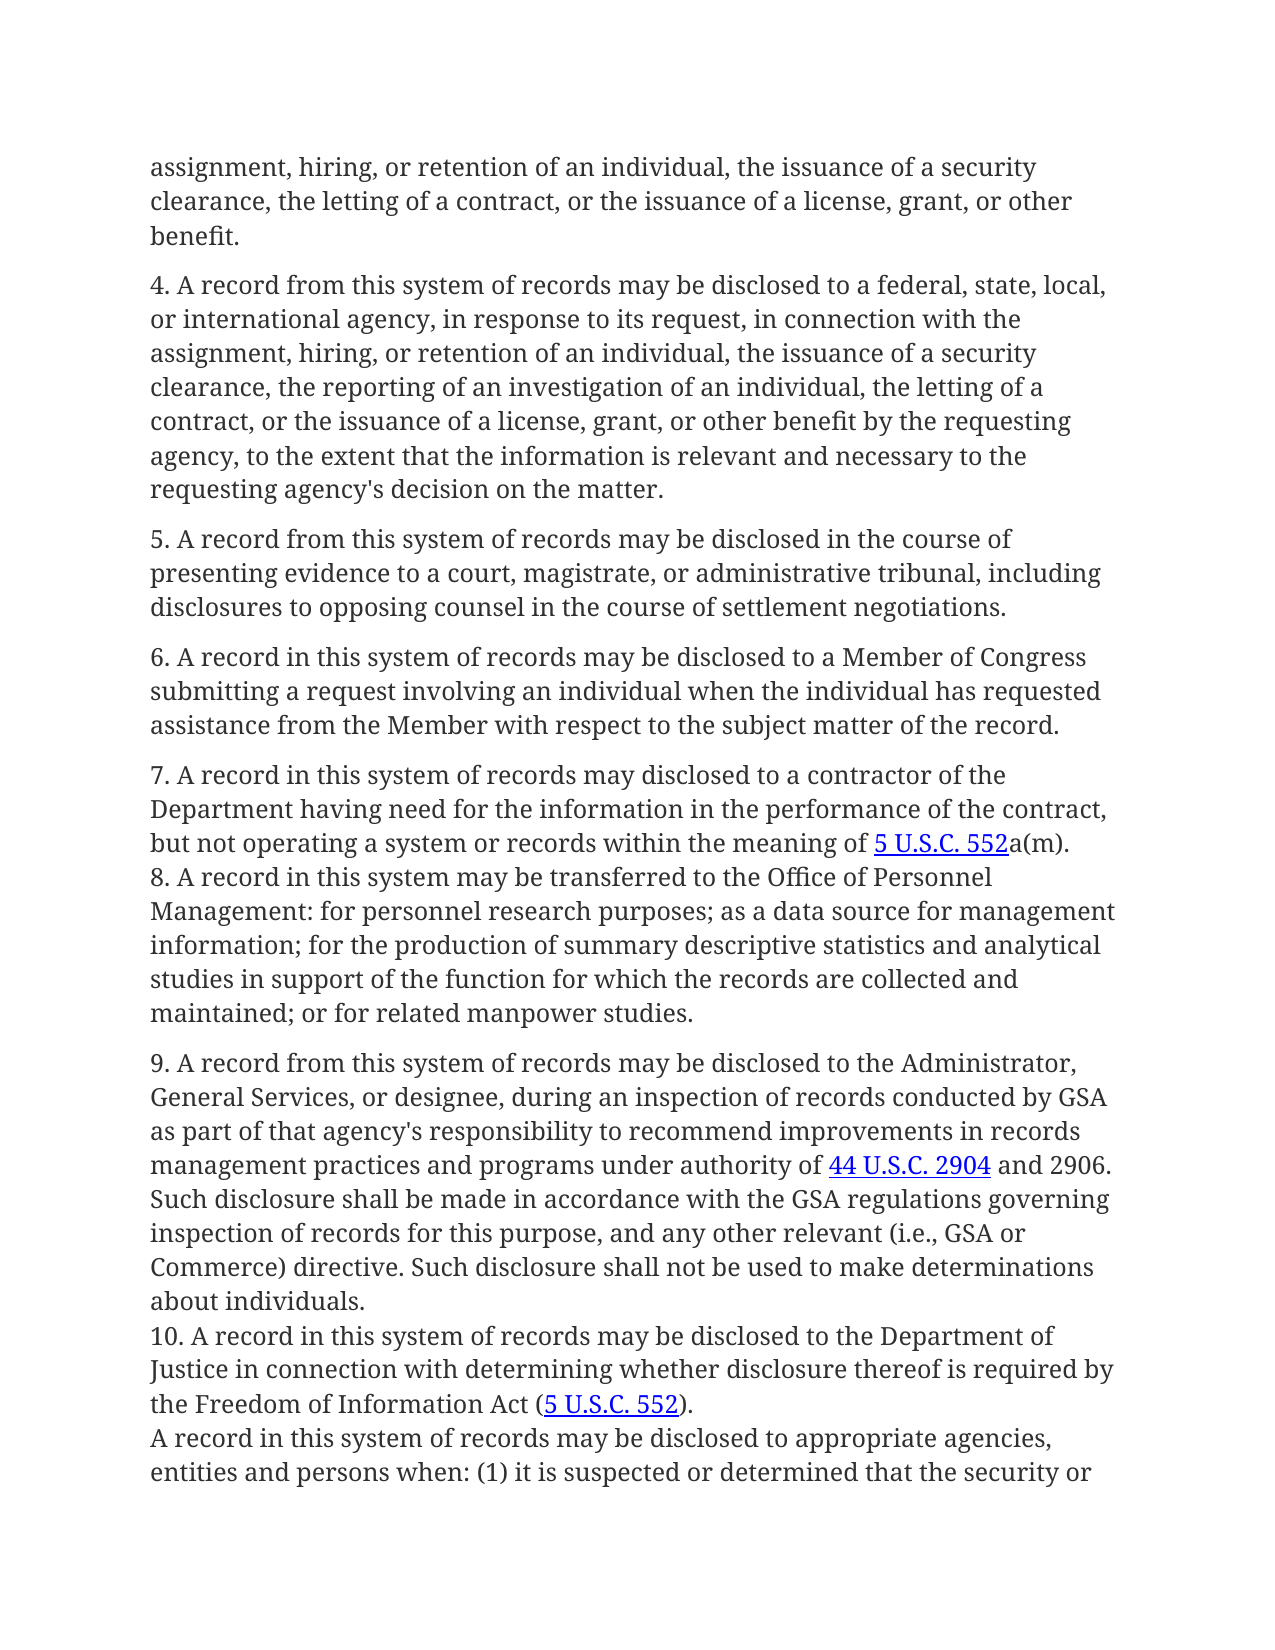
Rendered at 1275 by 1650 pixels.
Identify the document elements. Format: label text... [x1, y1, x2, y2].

text 6. A record in this system of records may be disclosed to a Member of Congress submitting a request involving an individual when the individual has requested assistance from the Member with respect to the subject matter of the record. [150, 640, 1125, 742]
text 7. A record in this system of records may disclosed to a contractor of the Department having need for the information in the performance of the contract, but not operating a system or records within the meaning of 5 U.S.C. 552a(m). [150, 757, 1125, 860]
text 5. A record from this system of records may be disclosed in the course of presenting evidence to a court, magistrate, or administrative tribunal, including disclosures to opposing counsel in the course of settlement negotiations. [150, 522, 1125, 624]
text 10. A record in this system of records may be disclosed to the Department of Justice in connection with determining whether disclosure thereof is required by the Freedom of Information Act (5 U.S.C. 552). [150, 1318, 1125, 1420]
text 9. A record from this system of records may be disclosed to the Administrator, General Services, or designee, during an inspection of records conducted by GSA as part of that agency's responsibility to recommend improvements in records management practices and programs under authority of 44 U.S.C. 2904 and 2906. Such disclosure shall be made in accordance with the GSA regulations governing inspection of records for this purpose, and any other relevant (i.e., GSA or Commerce) directive. Such disclosure shall not be used to make determinations about individuals. [150, 1046, 1125, 1318]
text 4. A record from this system of records may be disclosed to a federal, state, local, or international agency, in response to its request, in connection with the assignment, hiring, or retention of an individual, the issuance of a security clearance, the reporting of an investigation of an individual, the letting of a contract, or the issuance of a license, grant, or other benefit by the requesting agency, to the extent that the information is relevant and necessary to the requesting agency's decision on the matter. [150, 268, 1125, 506]
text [150, 150, 1125, 252]
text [150, 1420, 1125, 1488]
text 8. A record in this system may be transferred to the Office of Personnel Management: for personnel research purposes; as a data source for management information; for the production of summary descriptive statistics and analytical studies in support of the function for which the records are collected and maintained; or for related manpower studies. [150, 860, 1125, 1030]
